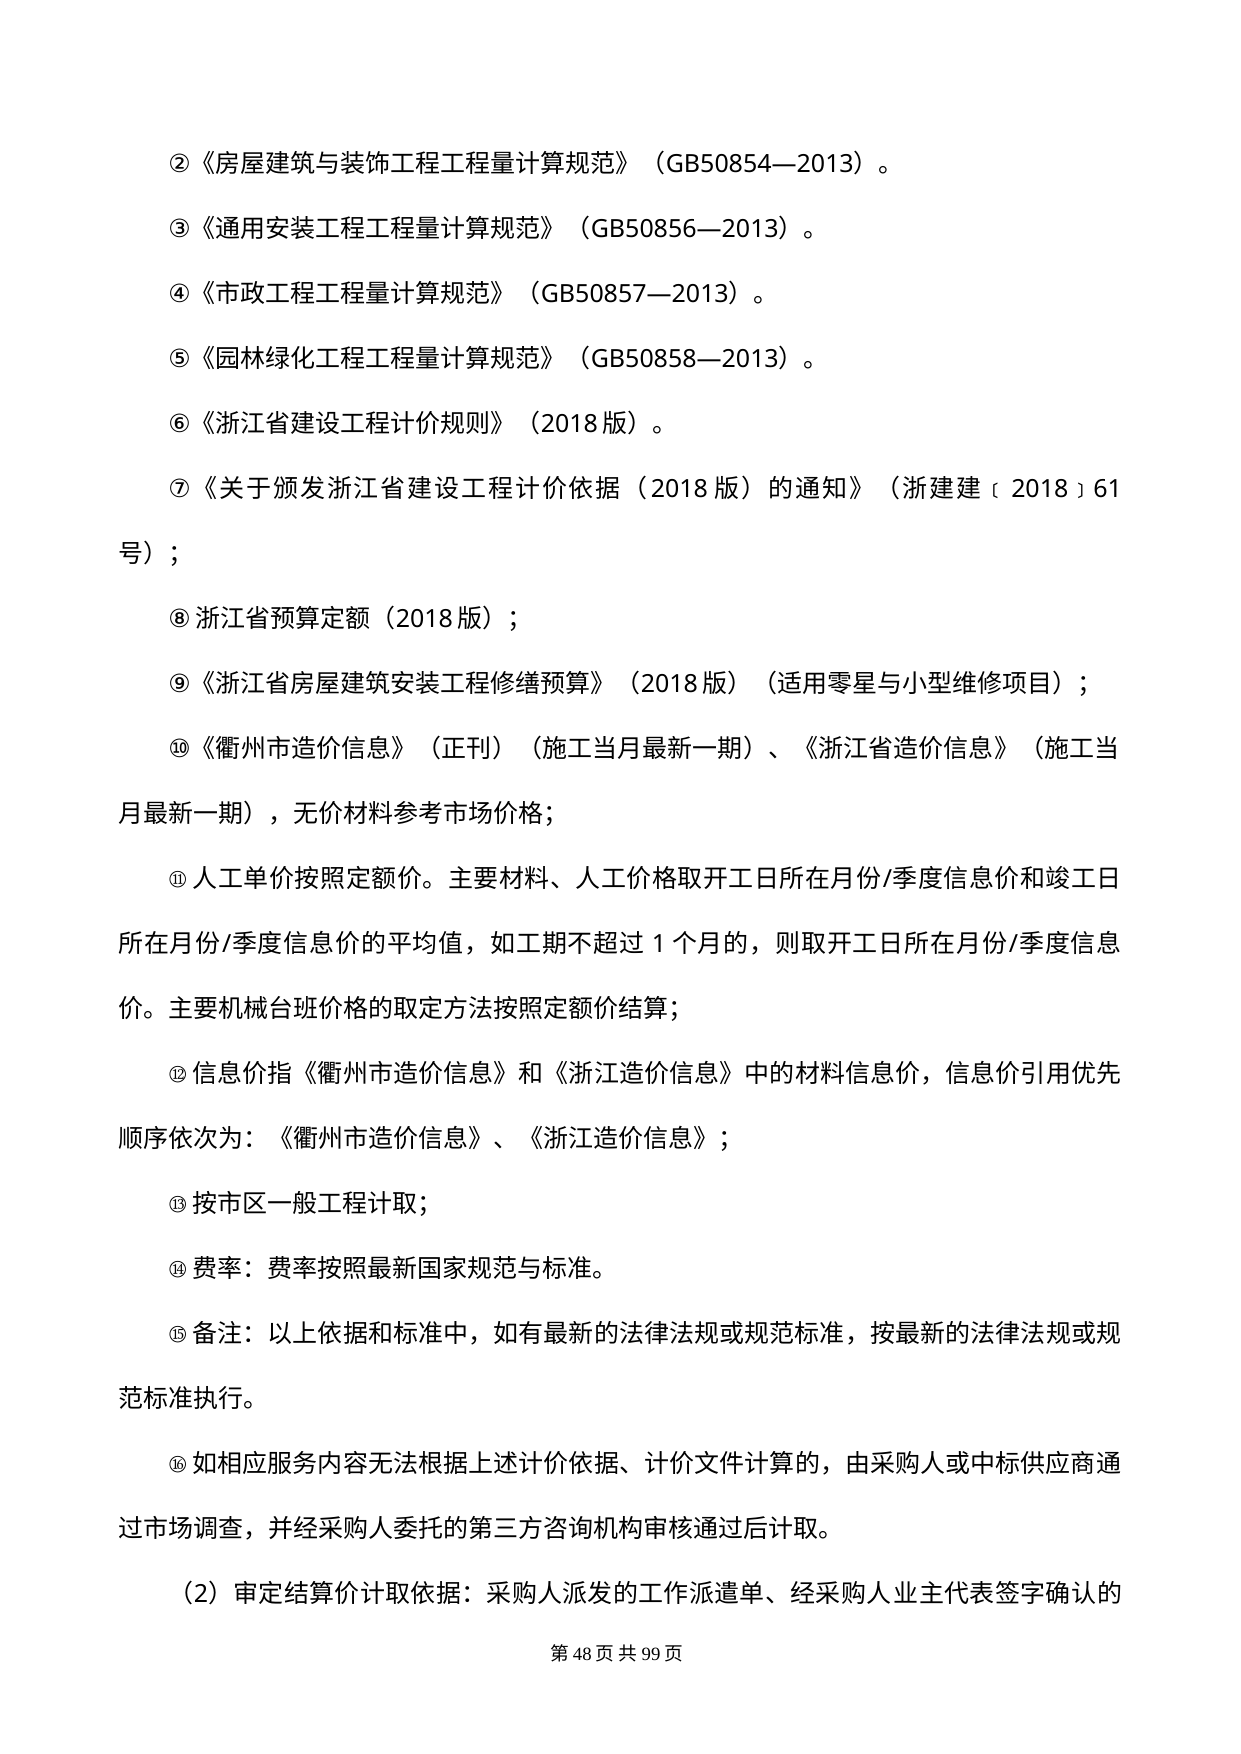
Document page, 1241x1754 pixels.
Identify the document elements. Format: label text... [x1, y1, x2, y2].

text ④《市政工程工程量计算规范》（GB50857—2013）。 [118, 259, 1122, 324]
text ⑯如相应服务内容无法根据上述计价依据、计价文件计算的，由采购人或中标供应商通过市场调查，并经采购人委托的第三方咨询机构审核通过后计取。 [118, 1429, 1122, 1559]
text ⑭费率：费率按照最新国家规范与标准。 [118, 1234, 1122, 1299]
text ⑬按市区一般工程计取； [118, 1169, 1122, 1234]
text ⑩《衢州市造价信息》（正刊）（施工当月最新一期）、《浙江省造价信息》（施工当月最新一期），无价材料参考市场价格； [118, 714, 1122, 844]
text ②《房屋建筑与装饰工程工程量计算规范》（GB50854—2013）。 [118, 129, 1122, 194]
text ③《通用安装工程工程量计算规范》（GB50856—2013）。 [118, 194, 1122, 259]
text ⑨《浙江省房屋建筑安装工程修缮预算》（2018版）（适用零星与小型维修项目）； [118, 649, 1122, 714]
text ⑮备注：以上依据和标准中，如有最新的法律法规或规范标准，按最新的法律法规或规范标准执行。 [118, 1299, 1122, 1429]
text ⑦《关于颁发浙江省建设工程计价依据（2018版）的通知》（浙建建﹝2018﹞61号）； [118, 454, 1122, 584]
text ⑧浙江省预算定额（2018版）； [118, 584, 1122, 649]
text ⑫信息价指《衢州市造价信息》和《浙江造价信息》中的材料信息价，信息价引用优先顺序依次为：《衢州市造价信息》、《浙江造价信息》； [118, 1039, 1122, 1169]
text ⑤《园林绿化工程工程量计算规范》（GB50858—2013）。 [118, 324, 1122, 389]
text ⑥《浙江省建设工程计价规则》（2018版）。 [118, 389, 1122, 454]
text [118, 1559, 1122, 1624]
text ⑪人工单价按照定额价。主要材料、人工价格取开工日所在月份/季度信息价和竣工日所在月份/季度信息价的平均值，如工期不超过1个月的，则取开工日所在月份/季度信息价。主要机械台班价格的取定方法按照定额价结算； [118, 844, 1122, 1039]
